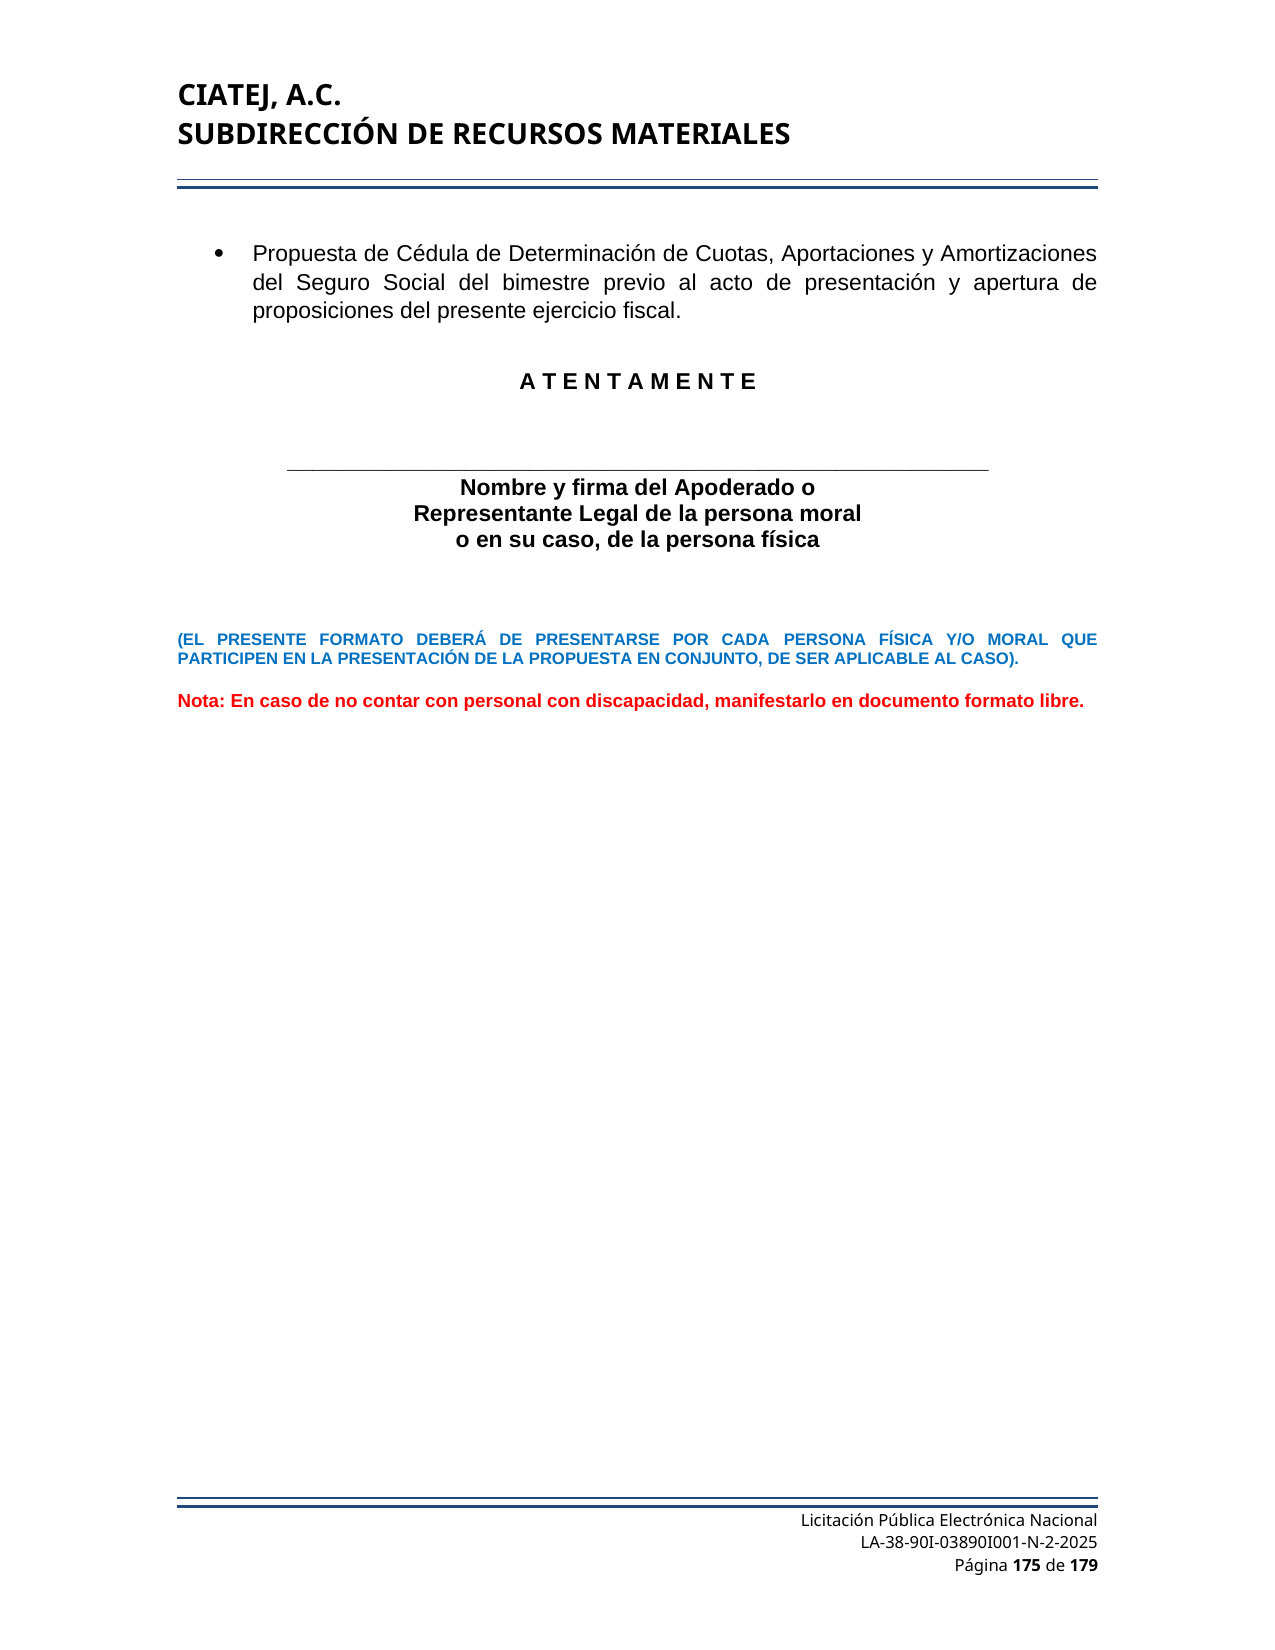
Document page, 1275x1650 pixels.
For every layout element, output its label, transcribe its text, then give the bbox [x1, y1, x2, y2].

text Nota: En caso de no contar con personal con discapacidad, manifestarlo en documento formato libre. [177, 689, 1098, 711]
text Representante Legal de la persona moral [177, 500, 1098, 526]
text o en su caso, de la persona física [177, 526, 1098, 553]
list Propuesta de Cédula de Determinación de Cuotas, Aportaciones y Amortizaciones del Seguro Social del bimestre previo al acto de presentación y apertura de proposiciones del presente ejercicio fiscal. [215, 240, 1098, 323]
text A T E N T A M E N T E [177, 368, 1098, 395]
text (EL PRESENTE FORMATO DEBERÁ DE PRESENTARSE POR CADA PERSONA FÍSICA Y/O MORAL QUE PARTICIPEN EN LA PRESENTACIÓN DE LA PROPUESTA EN CONJUNTO, DE SER APLICABLE AL CASO). [177, 629, 1098, 668]
text _______________________________________________________ [177, 447, 1098, 474]
text Nombre y firma del Apoderado o [177, 474, 1098, 500]
